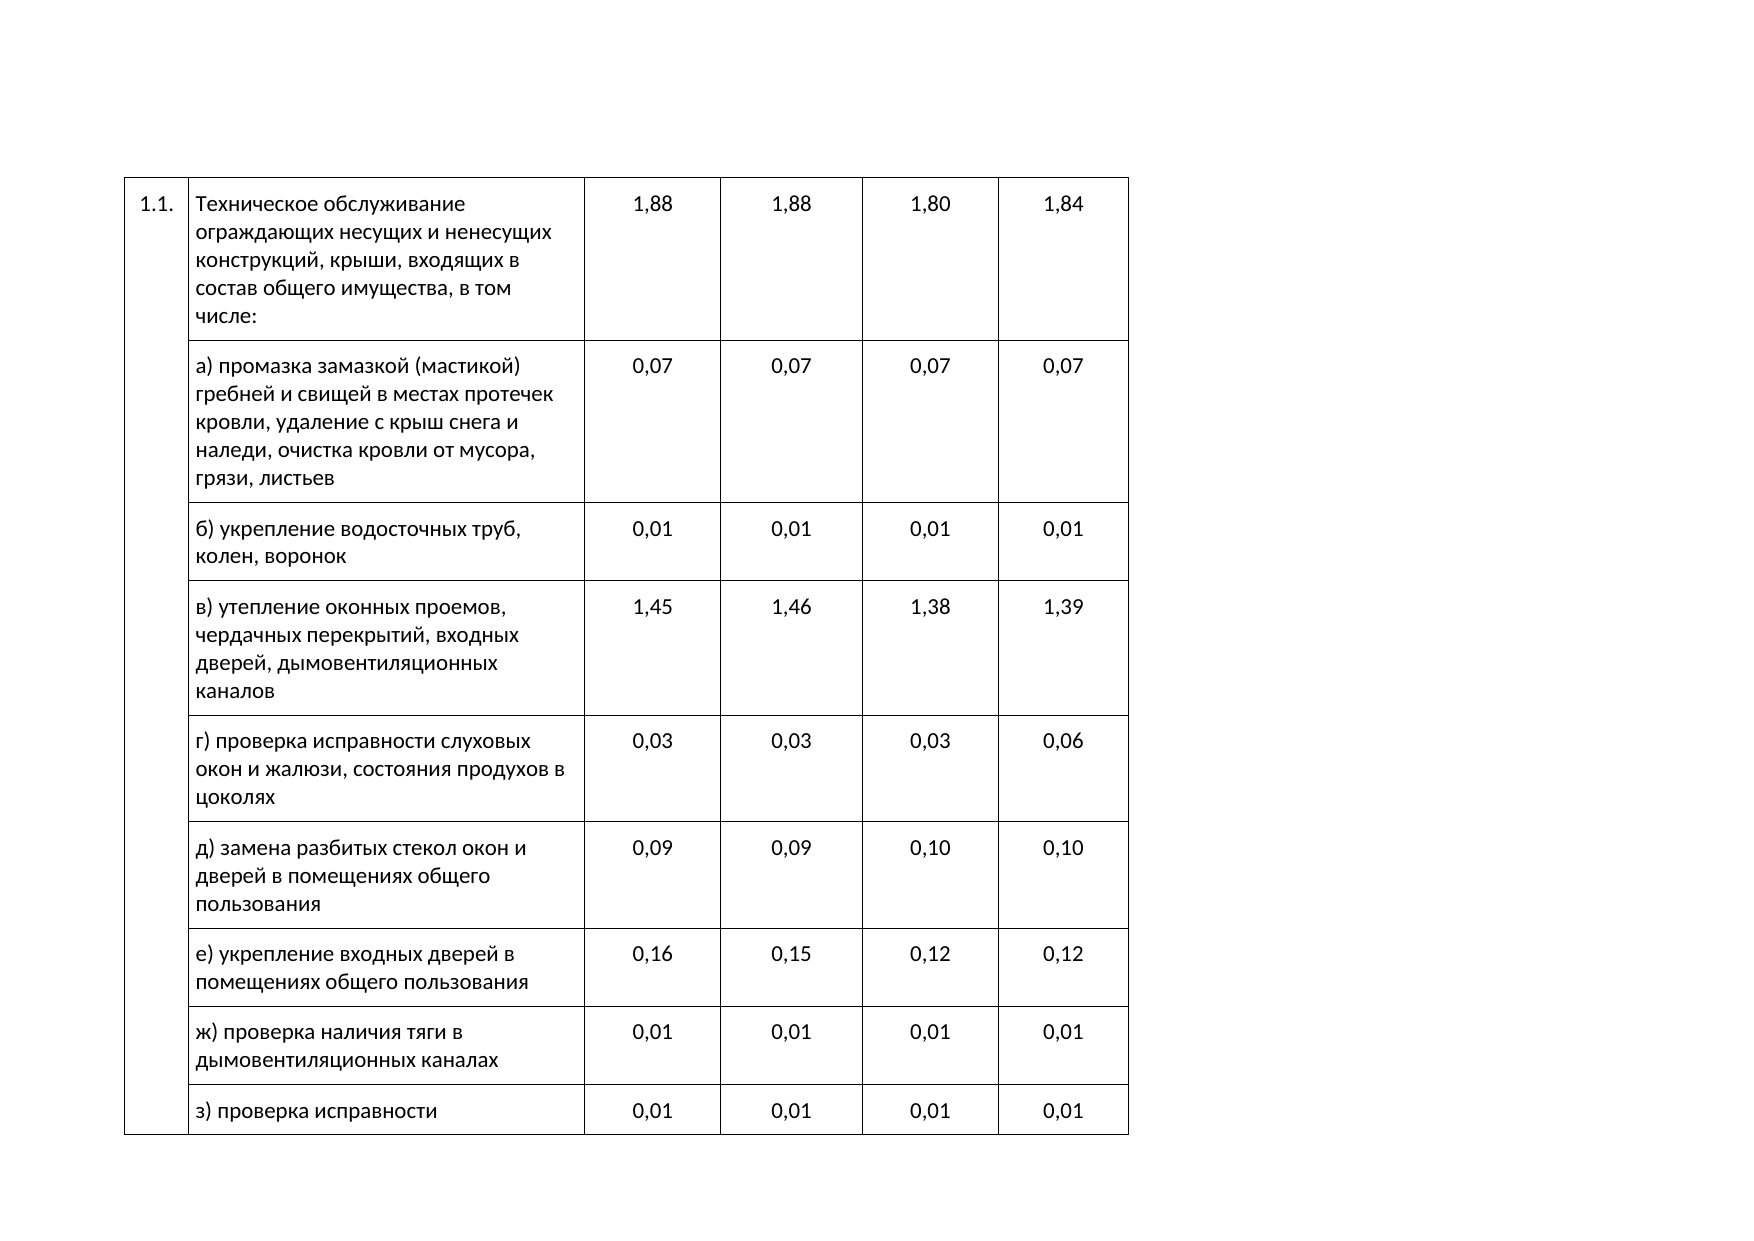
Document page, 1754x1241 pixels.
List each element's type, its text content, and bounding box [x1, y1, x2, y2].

table_cell 0,16 [585, 929, 720, 1006]
table_cell 0,09 [585, 822, 720, 927]
table_cell 1.1. [125, 178, 188, 1134]
table_cell 1,84 [999, 178, 1128, 339]
table_cell 0,01 [999, 503, 1128, 580]
table_cell 0,01 [999, 1007, 1128, 1084]
table_cell г) проверка исправности слуховых окон и жалюзи, состояния продухов в цоколях [189, 716, 584, 821]
table_cell 0,15 [721, 929, 862, 1006]
table_cell 0,01 [721, 503, 862, 580]
table_cell 1,88 [585, 178, 720, 339]
table_cell 0,03 [585, 716, 720, 821]
table_cell е) укрепление входных дверей в помещениях общего пользования [189, 929, 584, 1006]
table_cell 1,80 [863, 178, 998, 339]
table_cell 0,01 [721, 1085, 862, 1134]
table_cell 0,12 [999, 929, 1128, 1006]
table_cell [189, 1085, 584, 1134]
table_cell 0,01 [999, 1085, 1128, 1134]
table_cell 0,09 [721, 822, 862, 927]
table_cell 0,01 [863, 1085, 998, 1134]
table_cell 0,01 [721, 1007, 862, 1084]
table_cell 0,07 [863, 341, 998, 502]
table_cell 0,12 [863, 929, 998, 1006]
table_cell 0,01 [863, 1007, 998, 1084]
table_cell Техническое обслуживание ограждающих несущих и ненесущих конструкций, крыши, входящих в состав общего имущества, в том числе: [189, 178, 584, 339]
table_cell а) промазка замазкой (мастикой) гребней и свищей в местах протечек кровли, удаление с крыш снега и наледи, очистка кровли от мусора, грязи, листьев [189, 341, 584, 502]
table_cell в) утепление оконных проемов, чердачных перекрытий, входных дверей, дымовентиляционных каналов [189, 581, 584, 715]
table_cell 0,03 [721, 716, 862, 821]
table_cell 0,01 [585, 503, 720, 580]
table_cell 1,38 [863, 581, 998, 715]
table_cell 0,03 [863, 716, 998, 821]
table_cell 0,01 [585, 1085, 720, 1134]
table_cell д) замена разбитых стекол окон и дверей в помещениях общего пользования [189, 822, 584, 927]
table_cell ж) проверка наличия тяги в дымовентиляционных каналах [189, 1007, 584, 1084]
table_cell 0,07 [999, 341, 1128, 502]
table_cell 0,01 [863, 503, 998, 580]
table_cell 1,39 [999, 581, 1128, 715]
table_cell 0,07 [721, 341, 862, 502]
table_cell 0,10 [863, 822, 998, 927]
table_cell 0,01 [585, 1007, 720, 1084]
table_cell б) укрепление водосточных труб, колен, воронок [189, 503, 584, 580]
table_cell 1,88 [721, 178, 862, 339]
table_cell 1,46 [721, 581, 862, 715]
table_cell 0,10 [999, 822, 1128, 927]
table_cell 0,06 [999, 716, 1128, 821]
table_cell 1,45 [585, 581, 720, 715]
table_cell 0,07 [585, 341, 720, 502]
